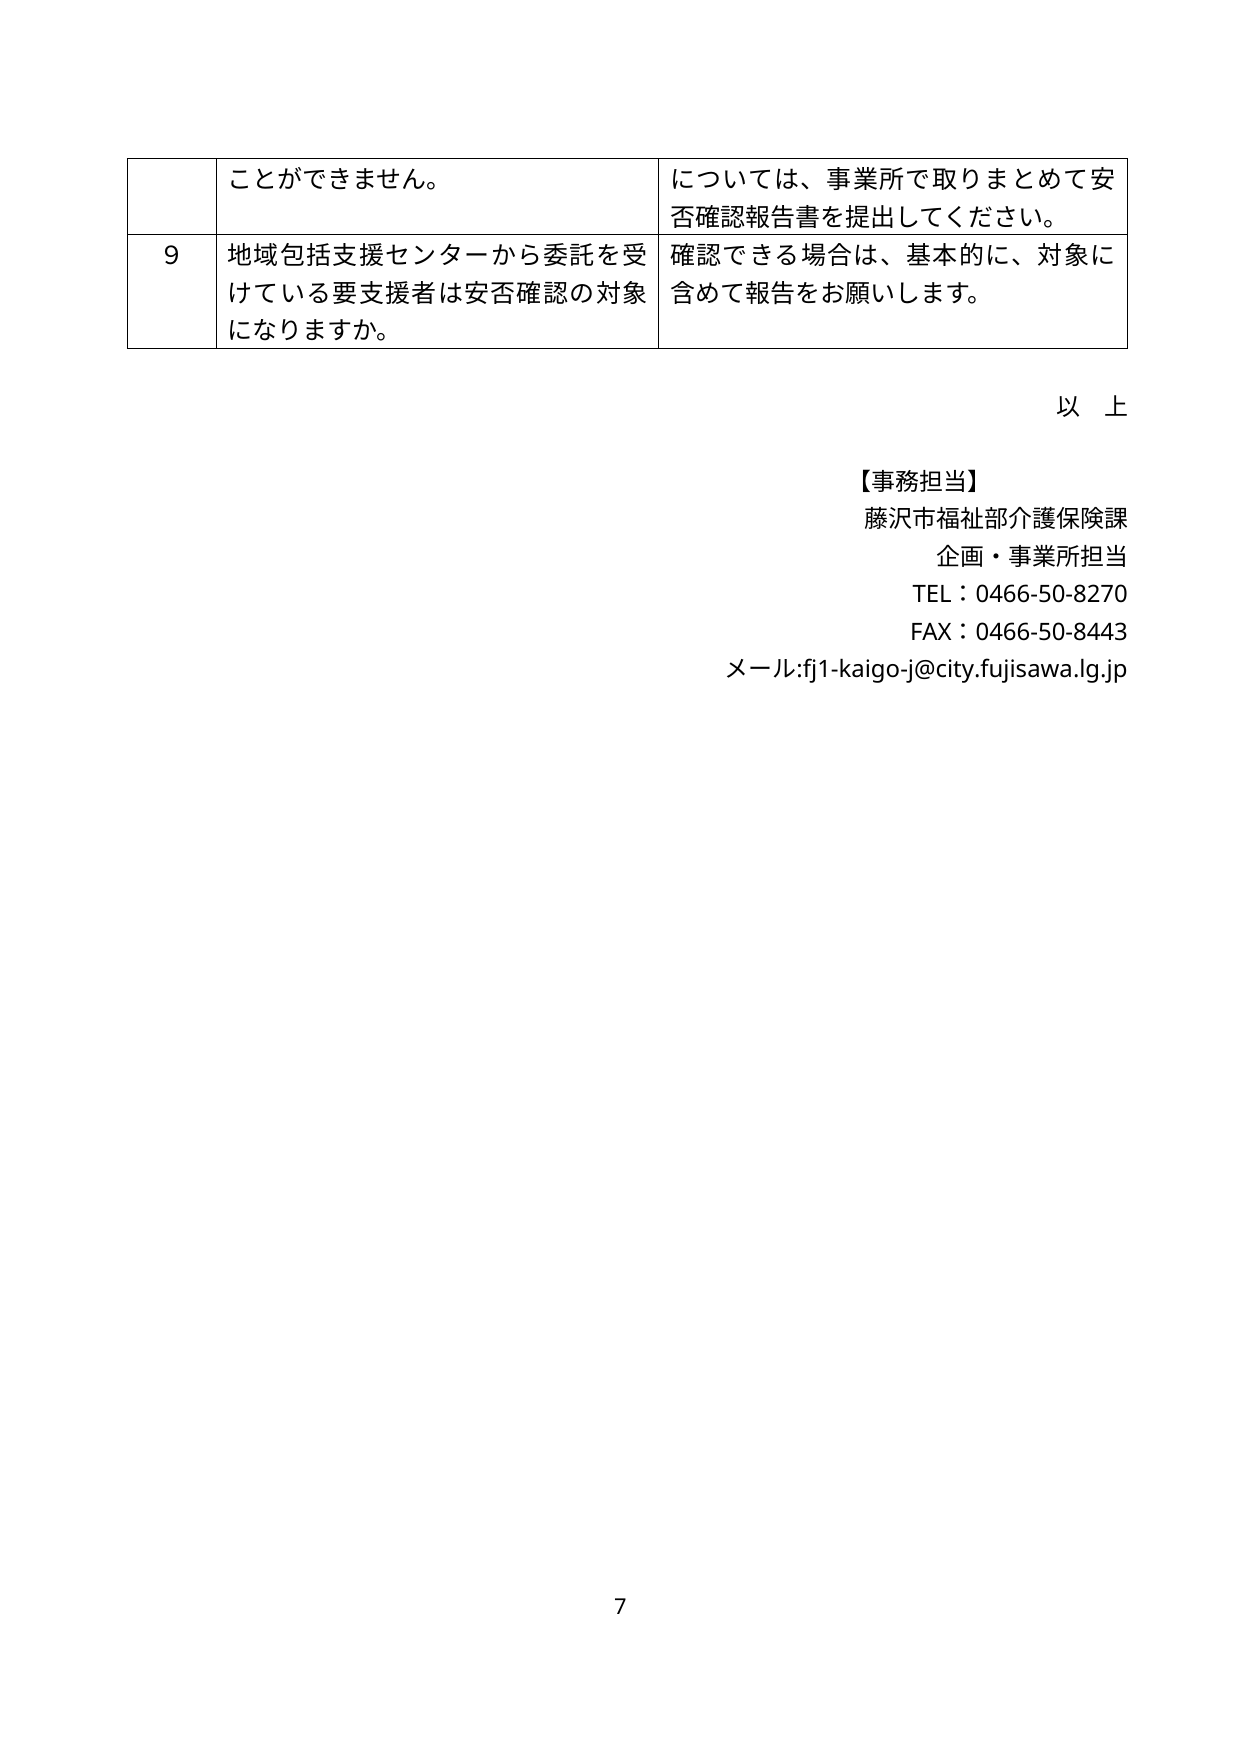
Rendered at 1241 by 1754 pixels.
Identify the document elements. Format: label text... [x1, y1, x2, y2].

table_cell 地域包括支援センターから委託を受けている要支援者は安否確認の対象になりますか。 [217, 235, 658, 348]
table_cell ８ [128, 159, 216, 234]
text 企画・事業所担当 [112, 536, 1128, 574]
text 【事務担当】 [112, 461, 1032, 499]
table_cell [659, 159, 1127, 234]
text メール:fj1-kaigo-j@city.fujisawa.lg.jp [112, 649, 1128, 686]
text TEL：0466-50-8270 [112, 574, 1128, 611]
table_cell ９ [128, 235, 216, 348]
text 以 上 [112, 386, 1128, 424]
text 藤沢市福祉部介護保険課 [112, 499, 1128, 536]
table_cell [217, 159, 658, 234]
table_cell 確認できる場合は、基本的に、対象に含めて報告をお願いします。 [659, 235, 1127, 348]
text FAX：0466-50-8443 [112, 611, 1128, 649]
